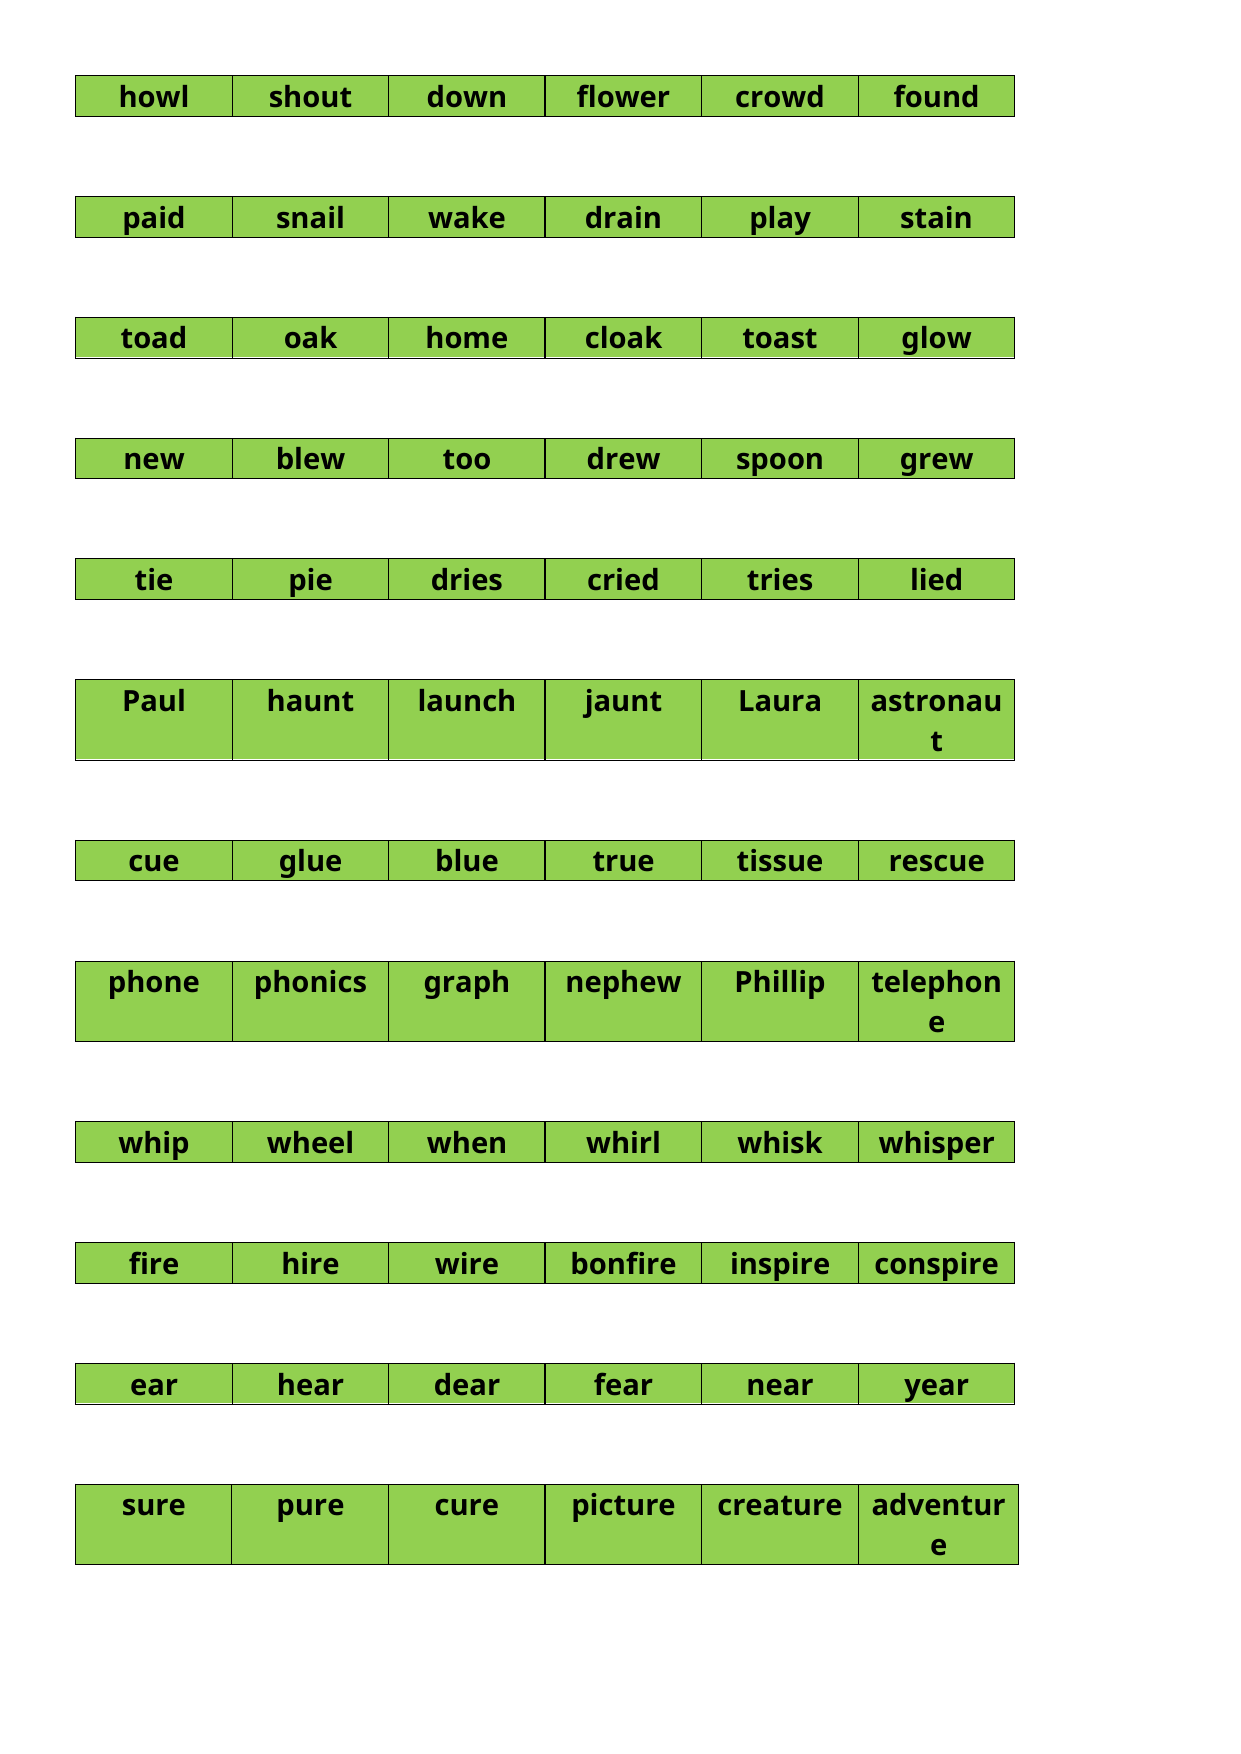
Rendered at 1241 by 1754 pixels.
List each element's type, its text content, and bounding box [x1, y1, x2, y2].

table_header Paul [76, 680, 232, 759]
table_header blue [389, 841, 544, 880]
table_header adventure [859, 1485, 1018, 1564]
table_header wheel [233, 1122, 388, 1162]
table_header picture [546, 1485, 701, 1564]
table_header telephone [859, 962, 1014, 1041]
table_header hire [233, 1243, 388, 1283]
table_header cue [76, 841, 232, 880]
table_header cure [389, 1485, 544, 1564]
table_header flower [546, 76, 701, 116]
table_header true [546, 841, 701, 880]
table_header shout [233, 76, 388, 116]
table_header stain [859, 197, 1014, 237]
table_header found [859, 76, 1014, 116]
table_header wake [389, 197, 544, 237]
table_header graph [389, 962, 544, 1041]
table_header too [389, 439, 544, 478]
table_header glue [233, 841, 388, 880]
table_header phone [76, 962, 232, 1041]
table_header grew [859, 439, 1014, 478]
table_header cloak [546, 318, 701, 357]
table_header fear [546, 1364, 701, 1403]
table_header blew [233, 439, 388, 478]
table_header rescue [859, 841, 1014, 880]
table_header astronaut [859, 680, 1014, 759]
table_header year [859, 1364, 1014, 1403]
table_header pie [233, 559, 388, 599]
table_header whirl [546, 1122, 701, 1162]
table_header bonfire [546, 1243, 701, 1283]
table_header launch [389, 680, 544, 759]
table_header conspire [859, 1243, 1014, 1283]
table_header wire [389, 1243, 544, 1283]
table_header near [702, 1364, 858, 1403]
table_header drain [546, 197, 701, 237]
table_header down [389, 76, 544, 116]
table_header howl [76, 76, 232, 116]
table_header fire [76, 1243, 232, 1283]
table_header tissue [702, 841, 858, 880]
table_header sure [76, 1485, 231, 1564]
table_header tie [76, 559, 232, 599]
table_header creature [702, 1485, 858, 1564]
table_header Laura [702, 680, 858, 759]
table_header play [702, 197, 858, 237]
table_header Phillip [702, 962, 858, 1041]
table_header toast [702, 318, 858, 357]
table_header pure [232, 1485, 388, 1564]
table_header toad [76, 318, 232, 357]
table_header crowd [702, 76, 858, 116]
table_header lied [859, 559, 1014, 599]
table_header spoon [702, 439, 858, 478]
table_header tries [702, 559, 858, 599]
table_header hear [233, 1364, 388, 1403]
table_header haunt [233, 680, 388, 759]
table_header glow [859, 318, 1014, 357]
table_header drew [546, 439, 701, 478]
table_header phonics [233, 962, 388, 1041]
table_header ear [76, 1364, 232, 1403]
table_header home [389, 318, 544, 357]
table_header nephew [546, 962, 701, 1041]
table_header jaunt [546, 680, 701, 759]
table_header oak [233, 318, 388, 357]
table_header dries [389, 559, 544, 599]
table_header whip [76, 1122, 232, 1162]
table_header when [389, 1122, 544, 1162]
table_header new [76, 439, 232, 478]
table_header dear [389, 1364, 544, 1403]
table_header whisper [859, 1122, 1014, 1162]
table_header cried [546, 559, 701, 599]
table_header paid [76, 197, 232, 237]
table_header inspire [702, 1243, 858, 1283]
table_header snail [233, 197, 388, 237]
table_header whisk [702, 1122, 858, 1162]
